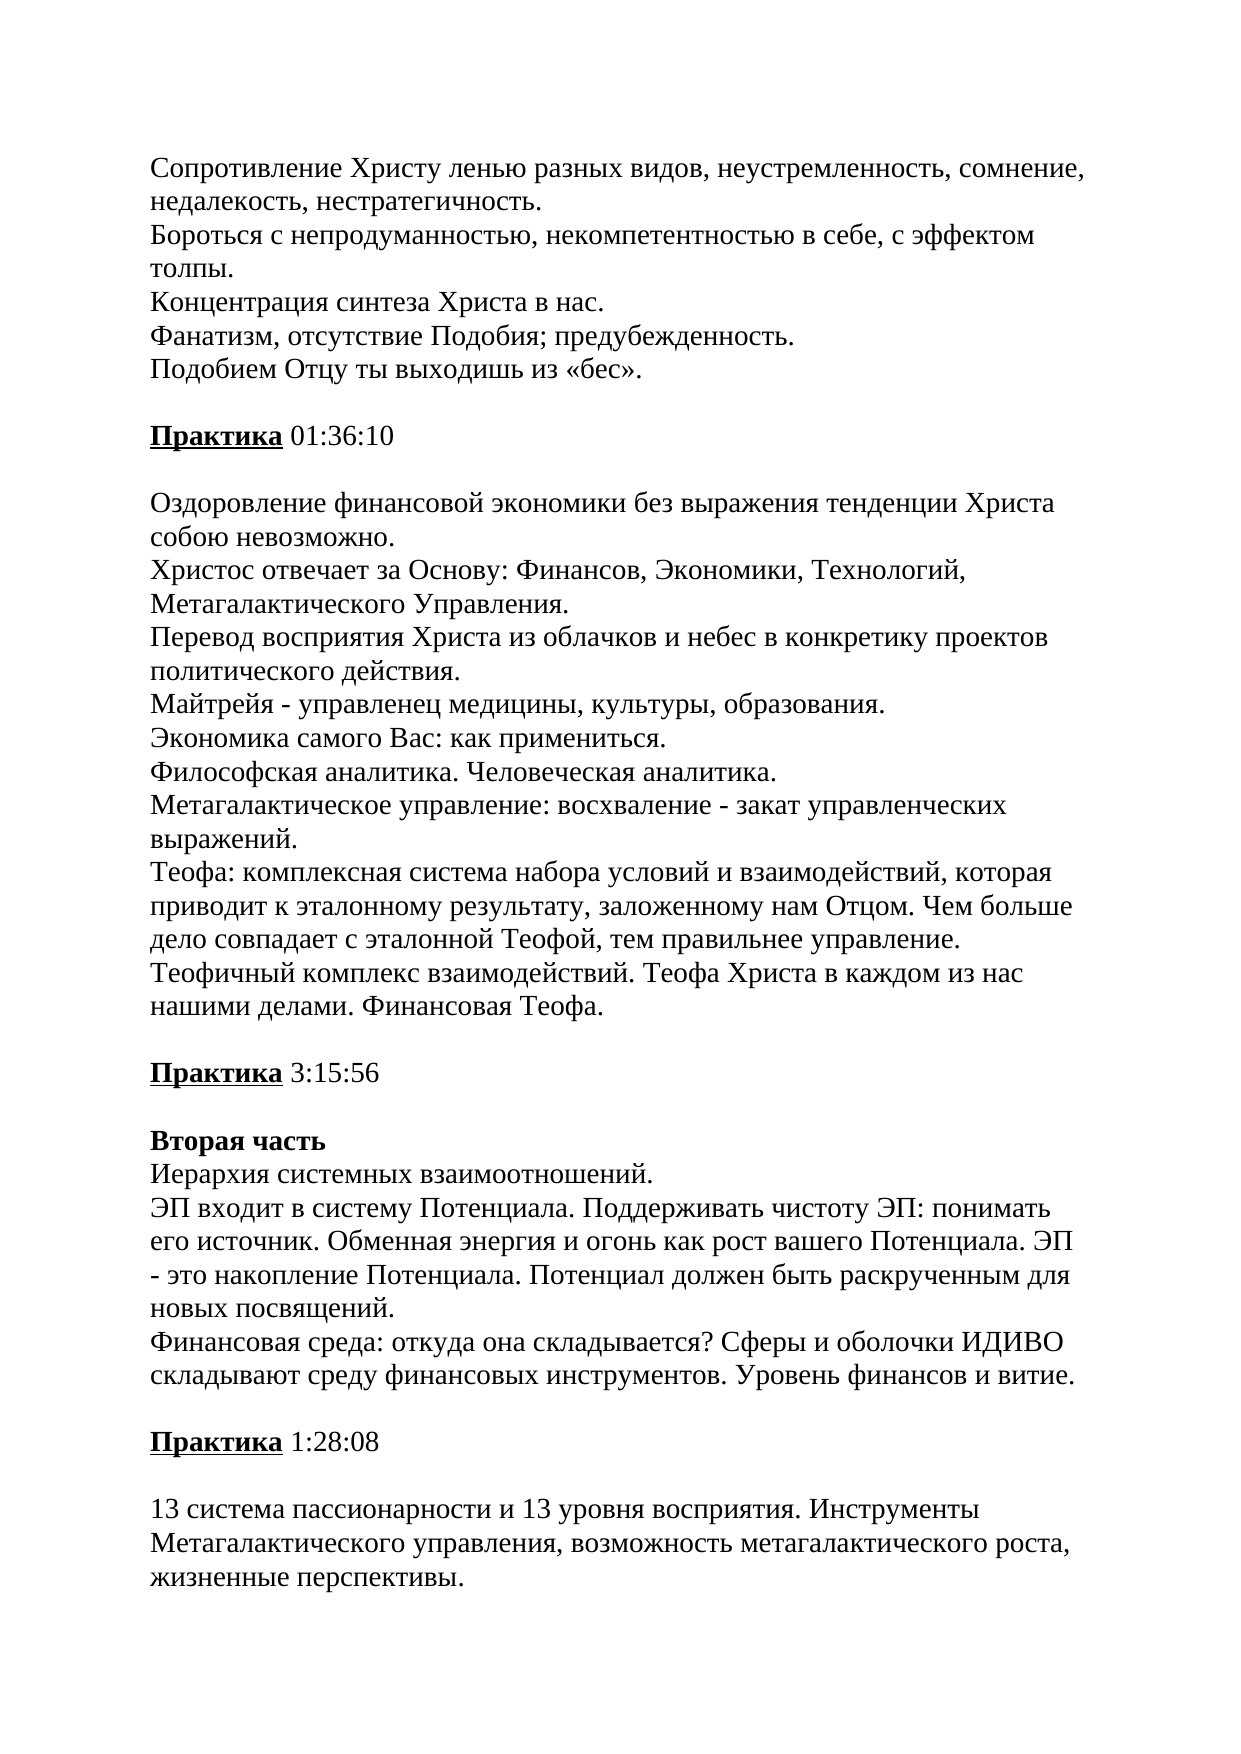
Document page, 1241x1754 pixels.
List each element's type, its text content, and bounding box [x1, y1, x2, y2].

text Христос отвечает за Основу: Финансов, Экономики, Технологий, Метагалактического Управления. [150, 552, 1090, 619]
text Вторая часть [150, 1123, 1090, 1156]
text Концентрация синтеза Христа в нас. [150, 284, 1090, 318]
text Фанатизм, отсутствие Подобия; предубежденность. [150, 318, 1090, 351]
text Бороться с непродуманностью, некомпетентностью в себе, с эффектом толпы. [150, 217, 1090, 284]
text ЭП входит в систему Потенциала. Поддерживать чистоту ЭП: понимать его источник. Обменная энергия и огонь как рост вашего Потенциала. ЭП - это накопление Потенциала. Потенциал должен быть раскрученным для новых посвящений. [150, 1190, 1090, 1324]
text Иерархия системных взаимоотношений. [150, 1156, 1090, 1190]
text Философская аналитика. Человеческая аналитика. [150, 754, 1090, 787]
text Сопротивление Христу ленью разных видов, неустремленность, сомнение, недалекость, нестратегичность. [150, 150, 1090, 217]
text Практика 3:15:56 [150, 1056, 1090, 1089]
text Подобием Отцу ты выходишь из «бес». [150, 351, 1090, 385]
text Майтрейя - управленец медицины, культуры, образования. [150, 687, 1090, 720]
text Перевод восприятия Христа из облачков и небес в конкретику проектов политического действия. [150, 619, 1090, 687]
text Теофа: комплексная система набора условий и взаимодействий, которая приводит к эталонному результату, заложенному нам Отцом. Чем больше дело совпадает с эталонной Теофой, тем правильнее управление. Теофичный комплекс взаимодействий. Теофа Христа в каждом из нас нашими делами. Финансовая Теофа. [150, 854, 1090, 1022]
text Практика 01:36:10 [150, 418, 1090, 452]
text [150, 1324, 1090, 1592]
text Оздоровление финансовой экономики без выражения тенденции Христа собою невозможно. [150, 485, 1090, 552]
text Метагалактическое управление: восхваление - закат управленческих выражений. [150, 787, 1090, 854]
text Экономика самого Вас: как примениться. [150, 720, 1090, 754]
